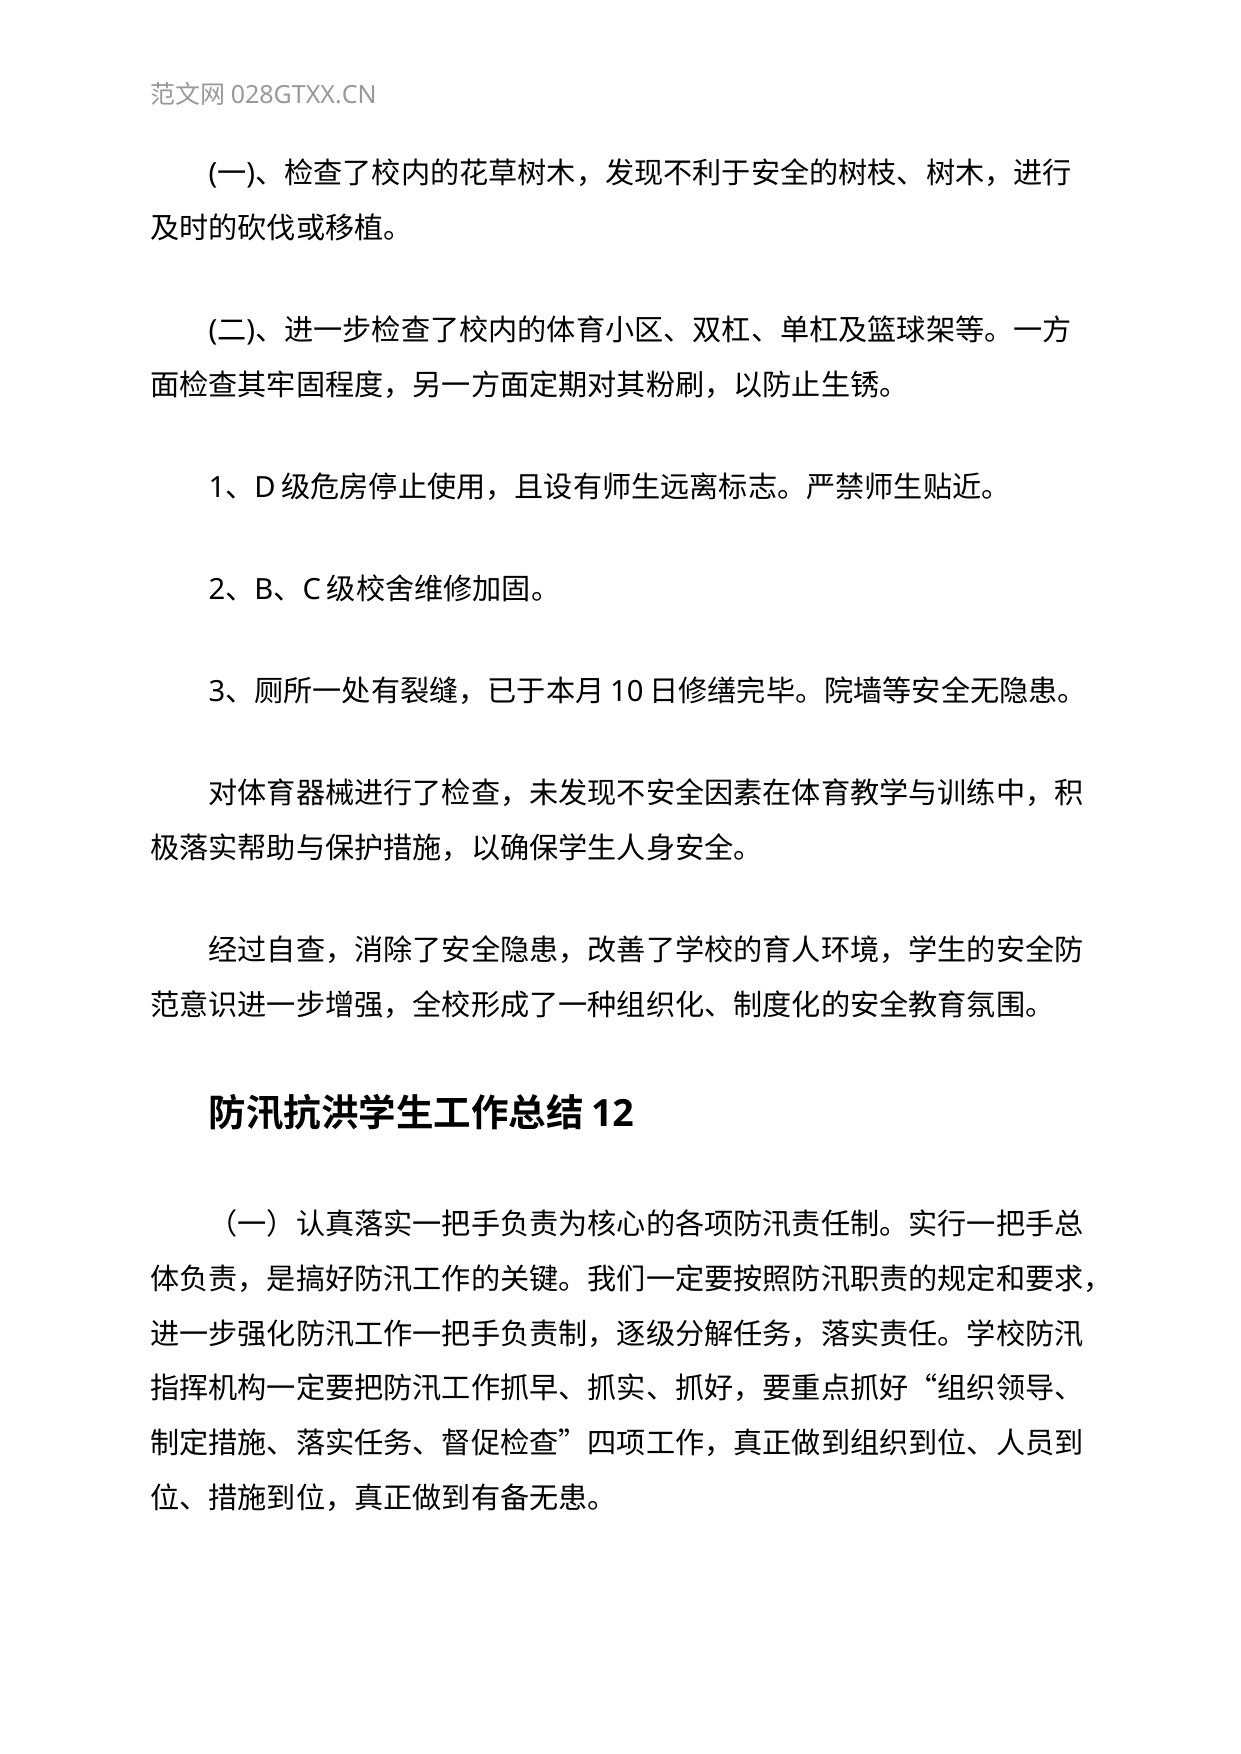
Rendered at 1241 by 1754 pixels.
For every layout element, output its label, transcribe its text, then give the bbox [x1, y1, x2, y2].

text 防汛抗洪学生工作总结12 [150, 1083, 1090, 1137]
text (二)、进一步检查了校内的体育小区、双杠、单杠及篮球架等。一方面检查其牢固程度，另一方面定期对其粉刷，以防止生锈。 [150, 307, 1090, 404]
text 经过自查，消除了安全隐患，改善了学校的育人环境，学生的安全防范意识进一步增强，全校形成了一种组织化、制度化的安全教育氛围。 [150, 926, 1090, 1023]
text 3、厕所一处有裂缝，已于本月10日修缮完毕。院墙等安全无隐患。 [150, 667, 1090, 710]
text 对体育器械进行了检查，未发现不安全因素在体育教学与训练中，积极落实帮助与保护措施，以确保学生人身安全。 [150, 769, 1090, 867]
text 2、B、C级校舍维修加固。 [150, 566, 1090, 608]
text 1、D级危房停止使用，且设有师生远离标志。严禁师生贴近。 [150, 463, 1090, 506]
text （一）认真落实一把手负责为核心的各项防汛责任制。实行一把手总体负责，是搞好防汛工作的关键。我们一定要按照防汛职责的规定和要求，进一步强化防汛工作一把手负责制，逐级分解任务，落实责任。学校防汛指挥机构一定要把防汛工作抓早、抓实、抓好，要重点抓好“组织领导、制定措施、落实任务、督促检查”四项工作，真正做到组织到位、人员到位、措施到位，真正做到有备无患。 [150, 1200, 1090, 1517]
text (一)、检查了校内的花草树木，发现不利于安全的树枝、树木，进行及时的砍伐或移植。 [150, 150, 1090, 247]
